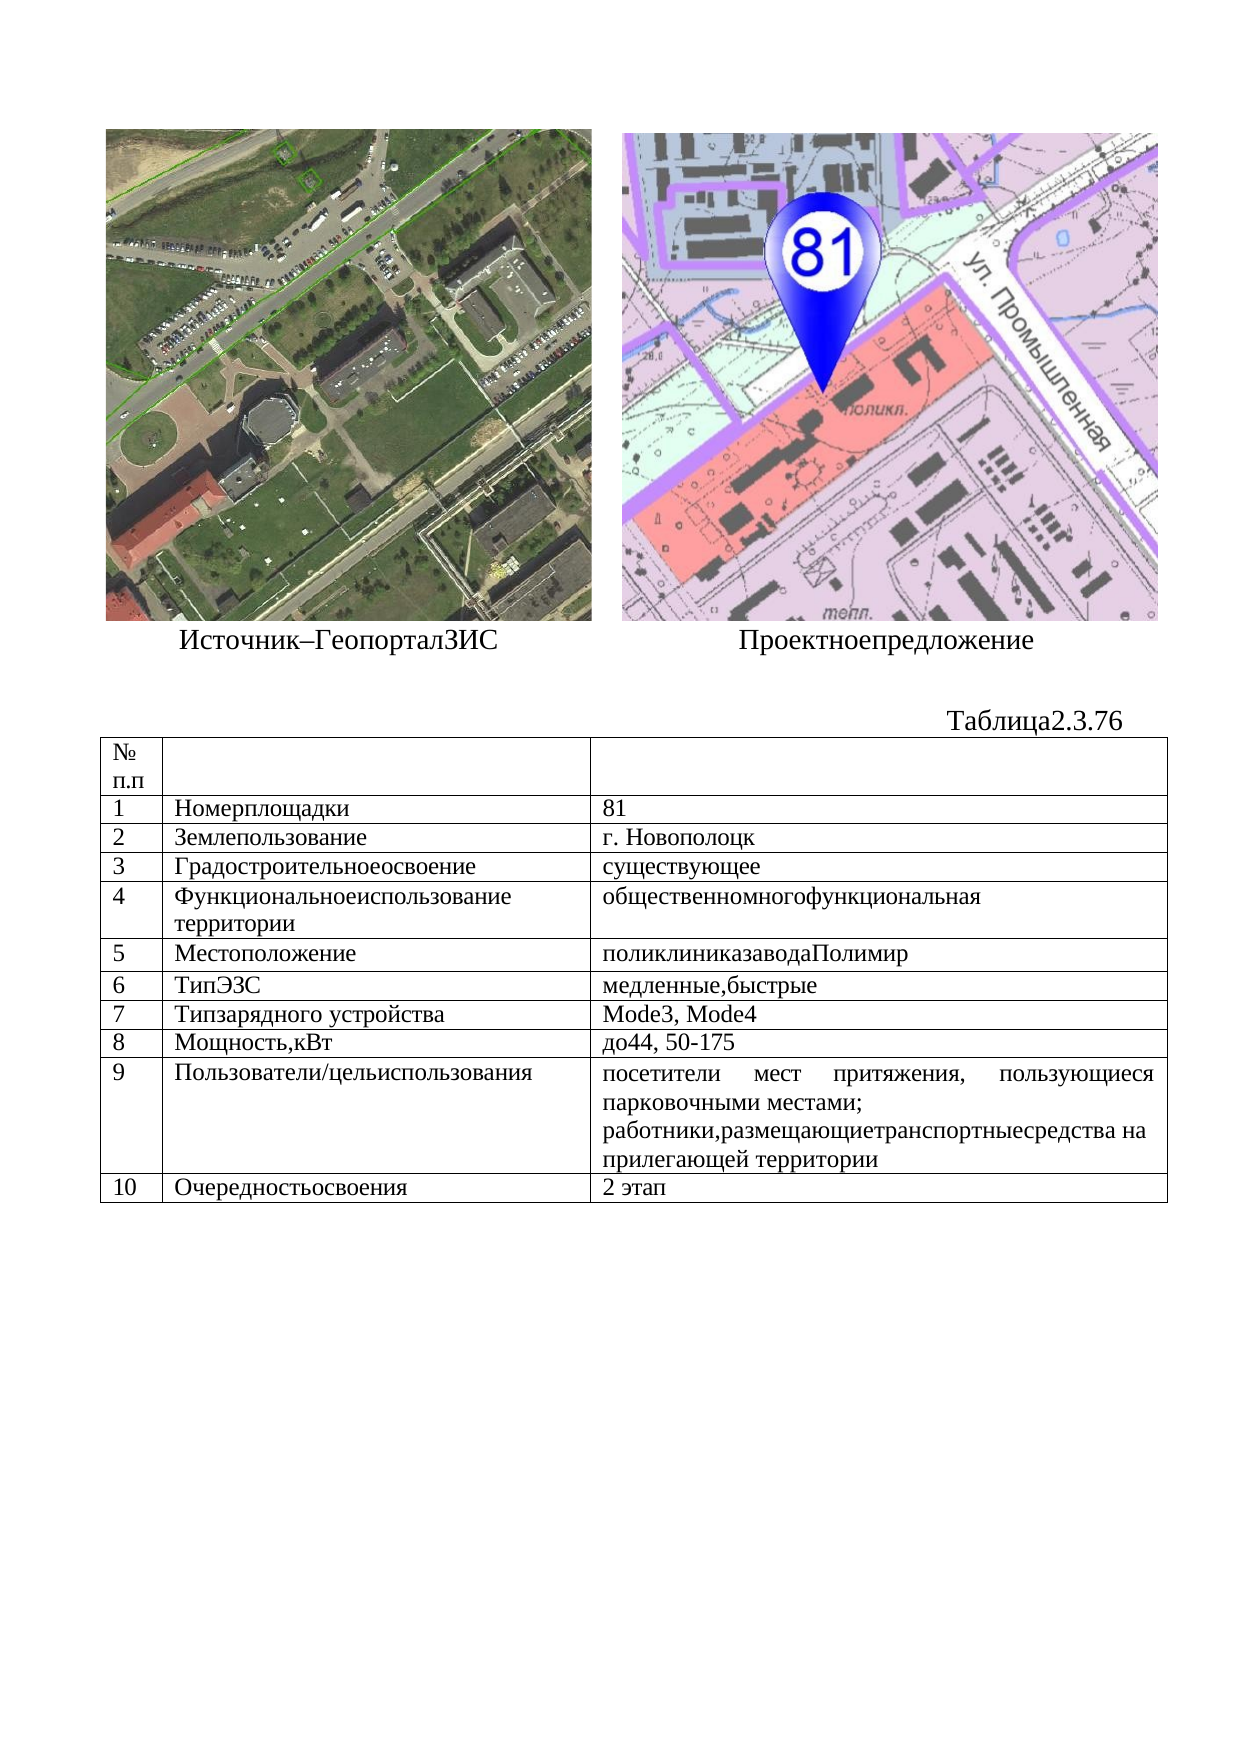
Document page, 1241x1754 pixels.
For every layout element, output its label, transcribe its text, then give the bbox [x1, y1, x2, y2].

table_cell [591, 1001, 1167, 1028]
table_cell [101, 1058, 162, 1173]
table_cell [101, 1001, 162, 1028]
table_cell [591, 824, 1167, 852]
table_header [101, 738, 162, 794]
picture [105, 129, 592, 621]
text Таблица2.3.76 [100, 703, 1123, 736]
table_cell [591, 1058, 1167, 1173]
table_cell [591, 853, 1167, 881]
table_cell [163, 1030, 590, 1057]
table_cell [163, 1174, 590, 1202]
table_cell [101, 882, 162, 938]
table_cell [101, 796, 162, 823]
picture [622, 133, 1158, 621]
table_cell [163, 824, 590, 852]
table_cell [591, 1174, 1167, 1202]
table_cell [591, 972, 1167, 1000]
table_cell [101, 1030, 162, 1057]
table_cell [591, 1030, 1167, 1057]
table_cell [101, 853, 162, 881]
text Источник–ГеопорталЗИС Проектноепредложение [178, 622, 1226, 656]
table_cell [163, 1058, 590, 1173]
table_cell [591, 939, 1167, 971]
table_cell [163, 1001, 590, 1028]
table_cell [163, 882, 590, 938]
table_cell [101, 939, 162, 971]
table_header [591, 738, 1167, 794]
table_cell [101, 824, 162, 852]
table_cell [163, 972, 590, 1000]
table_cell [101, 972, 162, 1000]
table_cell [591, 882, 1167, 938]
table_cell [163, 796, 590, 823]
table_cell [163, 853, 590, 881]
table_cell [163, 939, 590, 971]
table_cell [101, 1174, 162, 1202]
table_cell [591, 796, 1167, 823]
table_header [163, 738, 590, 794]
